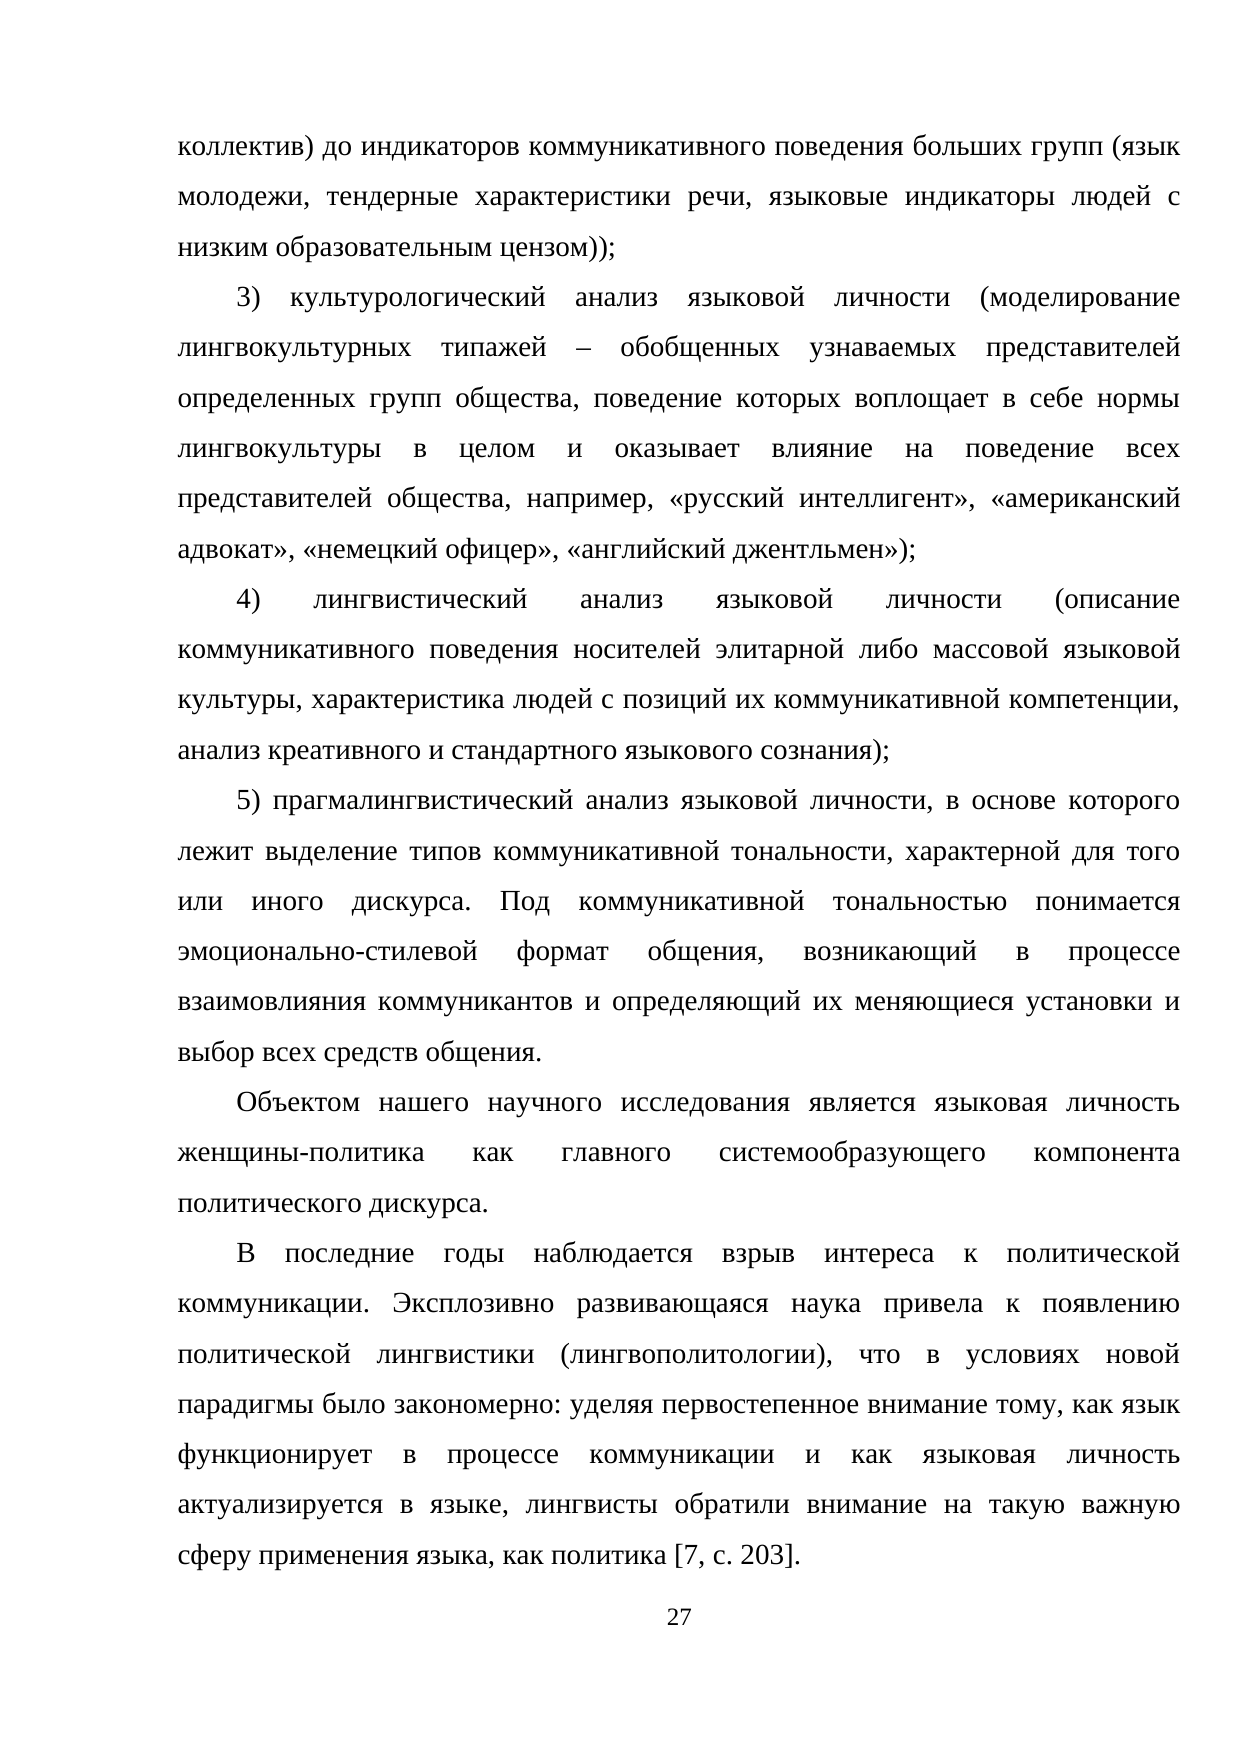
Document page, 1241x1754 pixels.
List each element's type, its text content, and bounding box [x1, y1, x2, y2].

text В последние годы наблюдается взрыв интереса к политической коммуникации. Эксплозивно развивающаяся наука привела к появлению политической лингвистики (лингвополитологии), что в условиях новой парадигмы было закономерно: уделяя первостепенное внимание тому, как язык функционирует в процессе коммуникации и как языковая личность актуализируется в языке, лингвисты обратили внимание на такую важную сферу применения языка, как политика [7, с. 203]. [177, 1235, 1181, 1571]
text Объектом нашего научного исследования является языковая личность женщины-политика как главного системообразующего компонента политического дискурса. [177, 1084, 1181, 1218]
text 4) лингвистический анализ языковой личности (описание коммуникативного поведения носителей элитарной либо массовой языковой культуры, характеристика людей с позиций их коммуникативной компетенции, анализ креативного и стандартного языкового сознания); [177, 581, 1181, 766]
text 3) культурологический анализ языковой личности (моделирование лингвокультурных типажей – обобщенных узнаваемых представителей определенных групп общества, поведение которых воплощает в себе нормы лингвокультуры в целом и оказывает влияние на поведение всех представителей общества, например, «русский интеллигент», «американский адвокат», «немецкий офицер», «английский джентльмен»); [177, 279, 1181, 564]
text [177, 128, 1181, 262]
text 5) прагмалингвистический анализ языковой личности, в основе которого лежит выделение типов коммуникативной тональности, характерной для того или иного дискурса. Под коммуникативной тональностью понимается эмоционально-стилевой формат общения, возникающий в процессе взаимовлияния коммуникантов и определяющий их меняющиеся установки и выбор всех средств общения. [177, 782, 1181, 1067]
